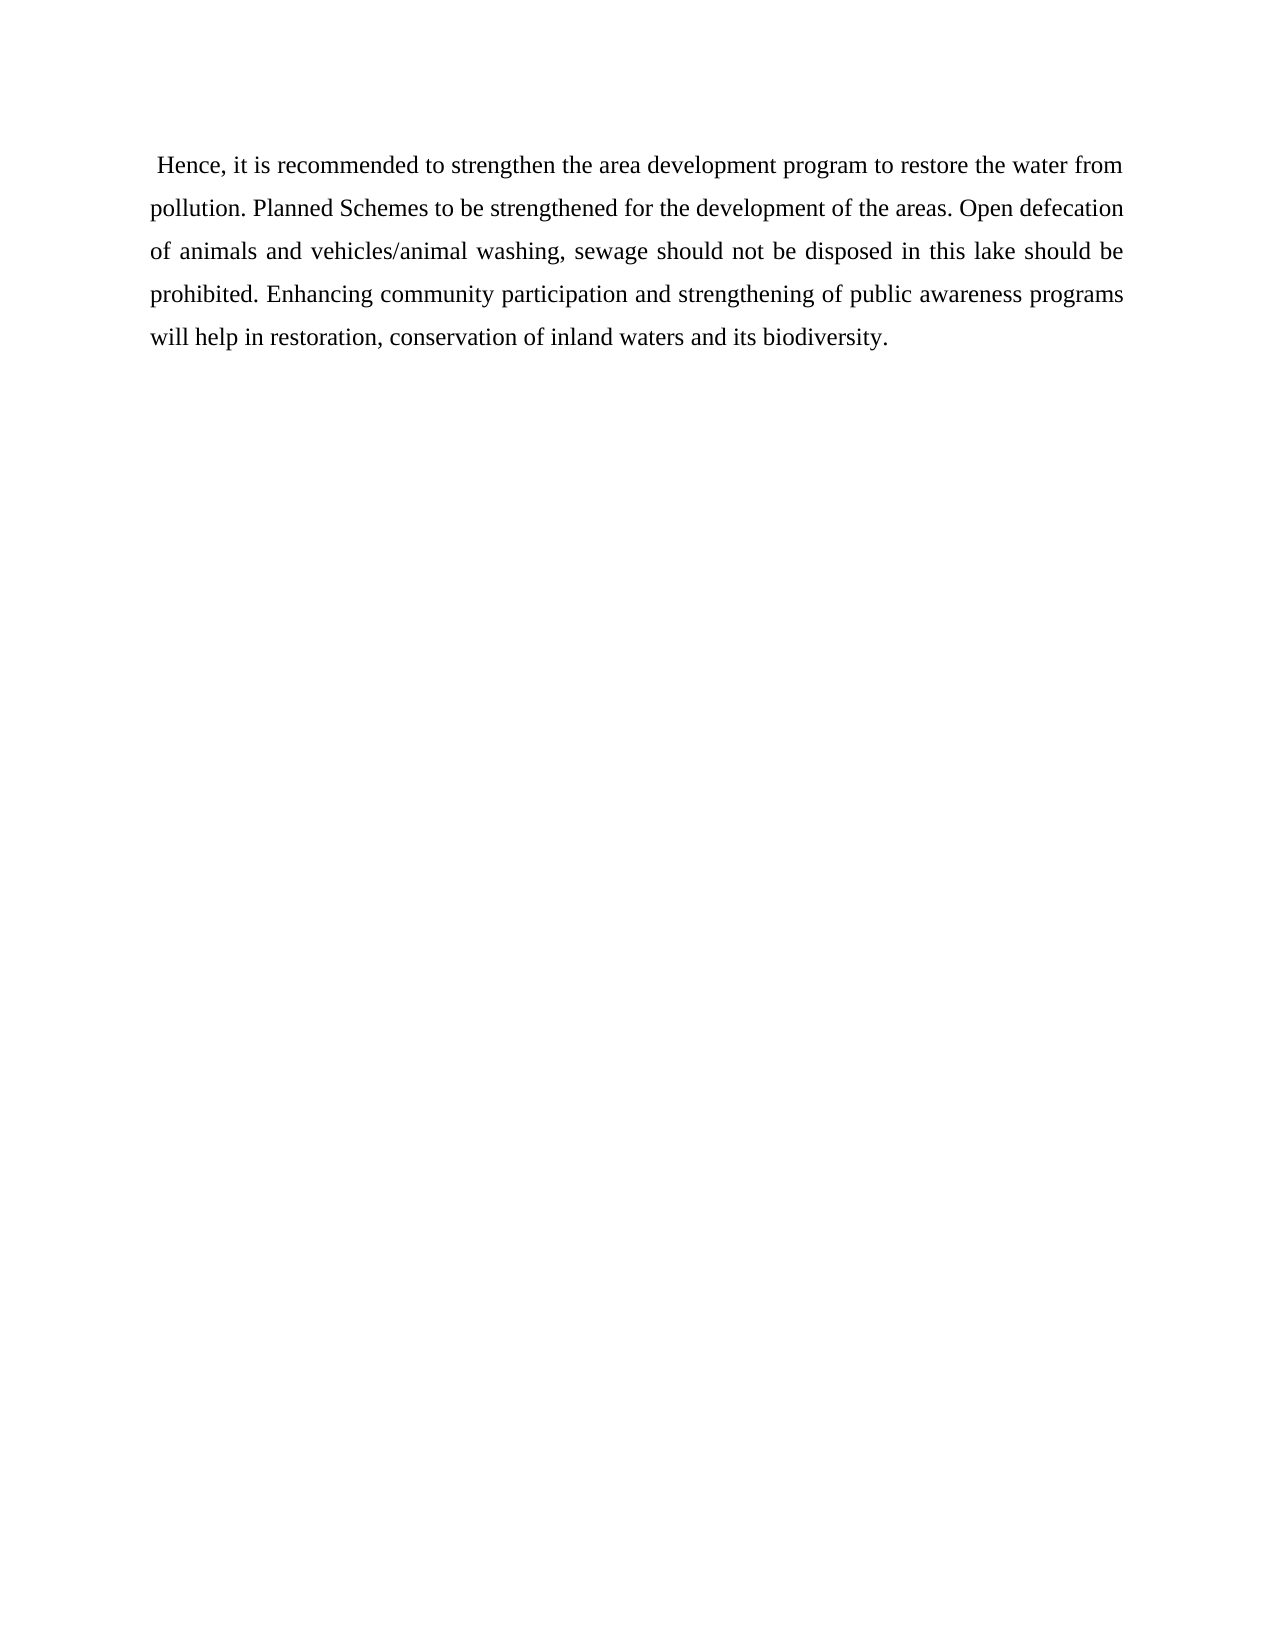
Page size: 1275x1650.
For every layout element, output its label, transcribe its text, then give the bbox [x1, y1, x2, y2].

text Hence, it is recommended to strengthen the area development program to restore the water from pollution. Planned Schemes to be strengthened for the development of the areas. Open defecation of animals and vehicles/animal washing, sewage should not be disposed in this lake should be prohibited. Enhancing community participation and strengthening of public awareness programs will help in restoration, conservation of inland waters and its biodiversity. [150, 150, 1125, 351]
